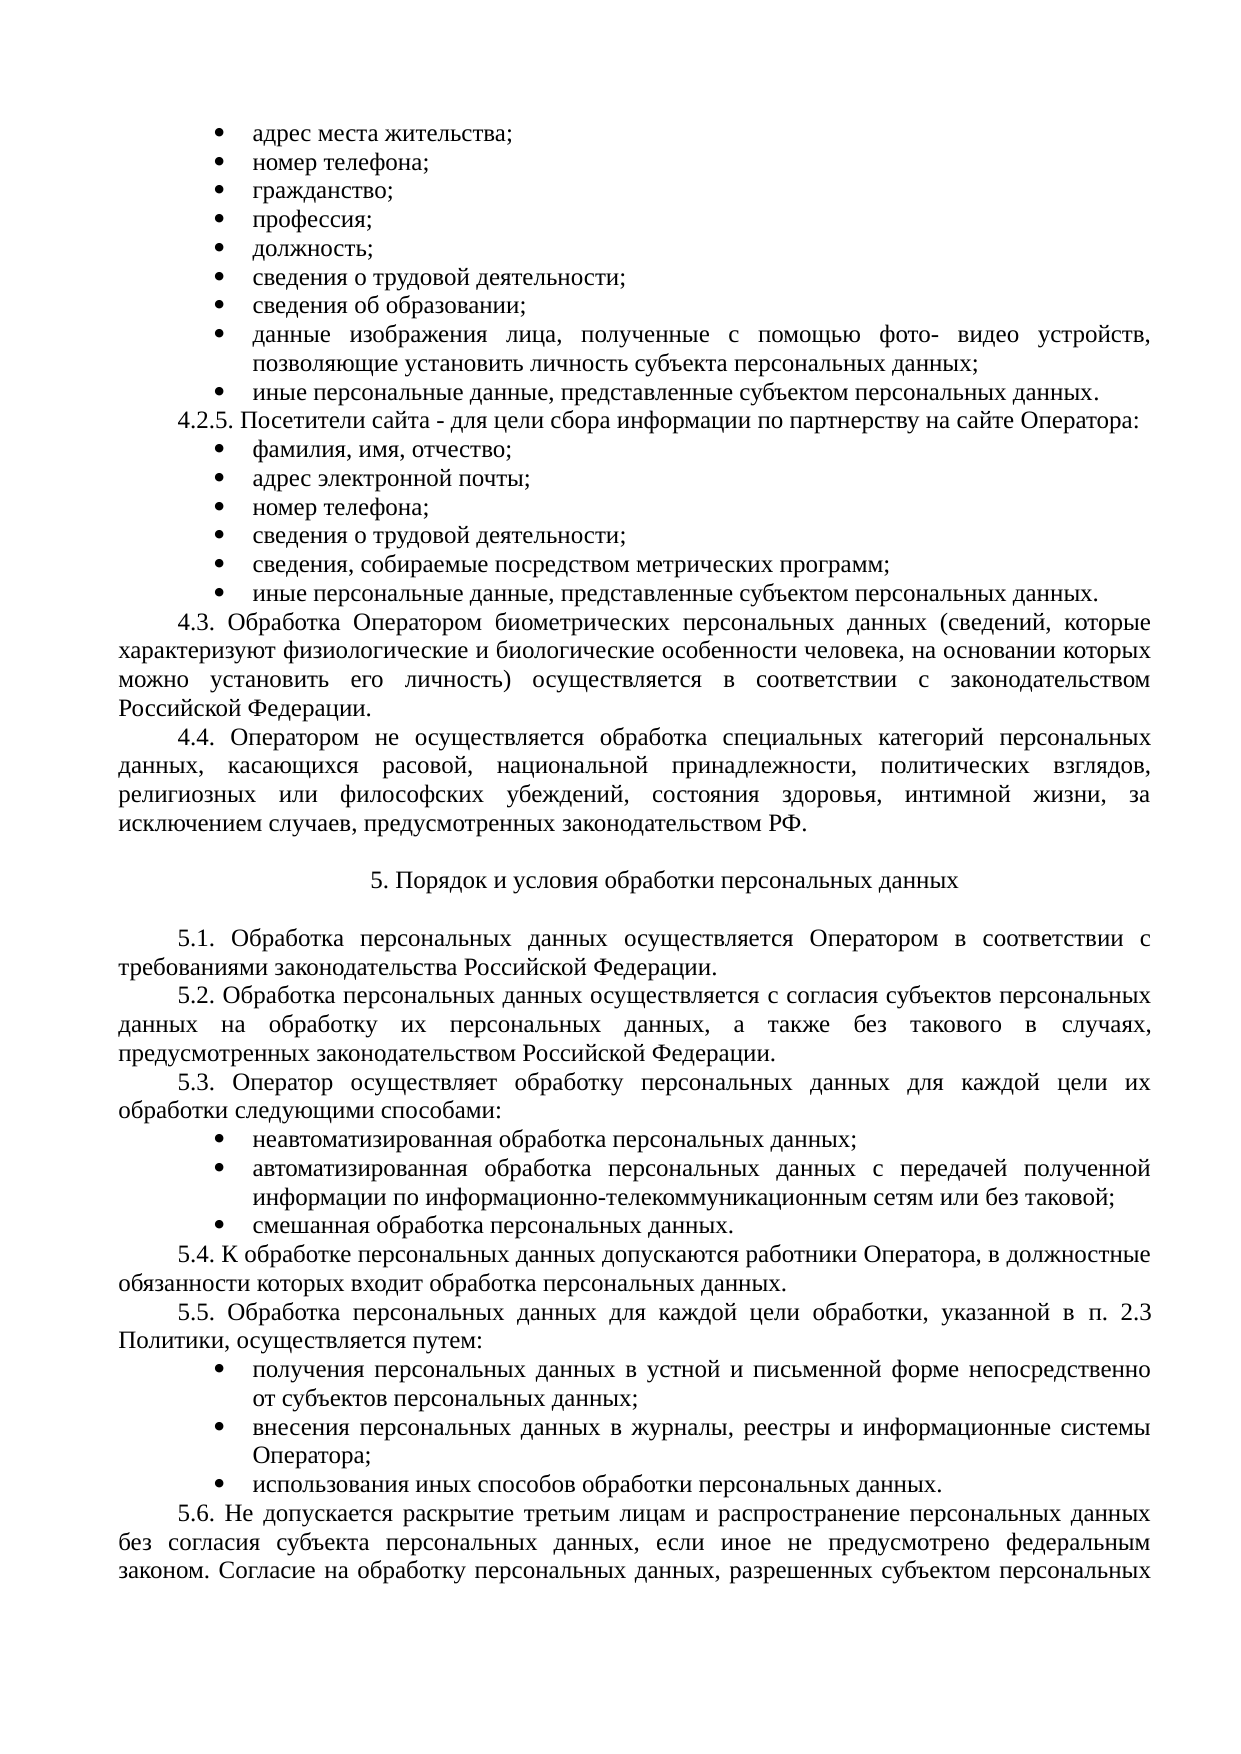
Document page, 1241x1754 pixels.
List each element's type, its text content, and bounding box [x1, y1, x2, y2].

list неавтоматизированная обработка персональных данных; [215, 1124, 1152, 1153]
list адрес электронной почты; [215, 463, 1152, 492]
list номер телефона; [215, 147, 1152, 176]
text 5.2. Обработка персональных данных осуществляется с согласия субъектов персональных данных на обработку их персональных данных, а также без такового в случаях, предусмотренных законодательством Российской Федерации. [118, 981, 1152, 1067]
list смешанная обработка персональных данных. [215, 1211, 1152, 1239]
text 5.1. Обработка персональных данных осуществляется Оператором в соответствии с требованиями законодательства Российской Федерации. [118, 923, 1152, 981]
list фамилия, имя, отчество; [215, 434, 1152, 463]
list номер телефона; [215, 492, 1152, 521]
list гражданство; [215, 176, 1152, 204]
list автоматизированная обработка персональных данных с передачей полученной информации по информационно-телекоммуникационным сетям или без таковой; [215, 1153, 1152, 1211]
list адрес места жительства; [215, 118, 1152, 147]
list профессия; [215, 204, 1152, 233]
list сведения о трудовой деятельности; [215, 521, 1152, 549]
text 5. Порядок и условия обработки персональных данных [118, 866, 1152, 894]
list использования иных способов обработки персональных данных. [215, 1469, 1152, 1498]
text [118, 1498, 1152, 1584]
list получения персональных данных в устной и письменной форме непосредственно от субъектов персональных данных; [215, 1354, 1152, 1412]
list сведения о трудовой деятельности; [215, 262, 1152, 291]
list сведения, собираемые посредством метрических программ; [215, 549, 1152, 578]
text 4.4. Оператором не осуществляется обработка специальных категорий персональных данных, касающихся расовой, национальной принадлежности, политических взглядов, религиозных или философских убеждений, состояния здоровья, интимной жизни, за исключением случаев, предусмотренных законодательством РФ. [118, 722, 1152, 837]
text 4.2.5. Посетители сайта - для цели сбора информации по партнерству на сайте Оператора: [118, 406, 1152, 434]
text 5.4. К обработке персональных данных допускаются работники Оператора, в должностные обязанности которых входит обработка персональных данных. [118, 1239, 1152, 1297]
list иные персональные данные, представленные субъектом персональных данных. [215, 578, 1152, 607]
text 4.3. Обработка Оператором биометрических персональных данных (сведений, которые характеризуют физиологические и биологические особенности человека, на основании которых можно установить его личность) осуществляется в соответствии с законодательством Российской Федерации. [118, 607, 1152, 722]
text 5.3. Оператор осуществляет обработку персональных данных для каждой цели их обработки следующими способами: [118, 1067, 1152, 1124]
text 5.5. Обработка персональных данных для каждой цели обработки, указанной в п. 2.3 Политики, осуществляется путем: [118, 1297, 1152, 1354]
list должность; [215, 233, 1152, 262]
list данные изображения лица, полученные с помощью фото- видео устройств, позволяющие установить личность субъекта персональных данных; [215, 319, 1152, 377]
list иные персональные данные, представленные субъектом персональных данных. [215, 377, 1152, 406]
list сведения об образовании; [215, 291, 1152, 319]
list внесения персональных данных в журналы, реестры и информационные системы Оператора; [215, 1412, 1152, 1469]
